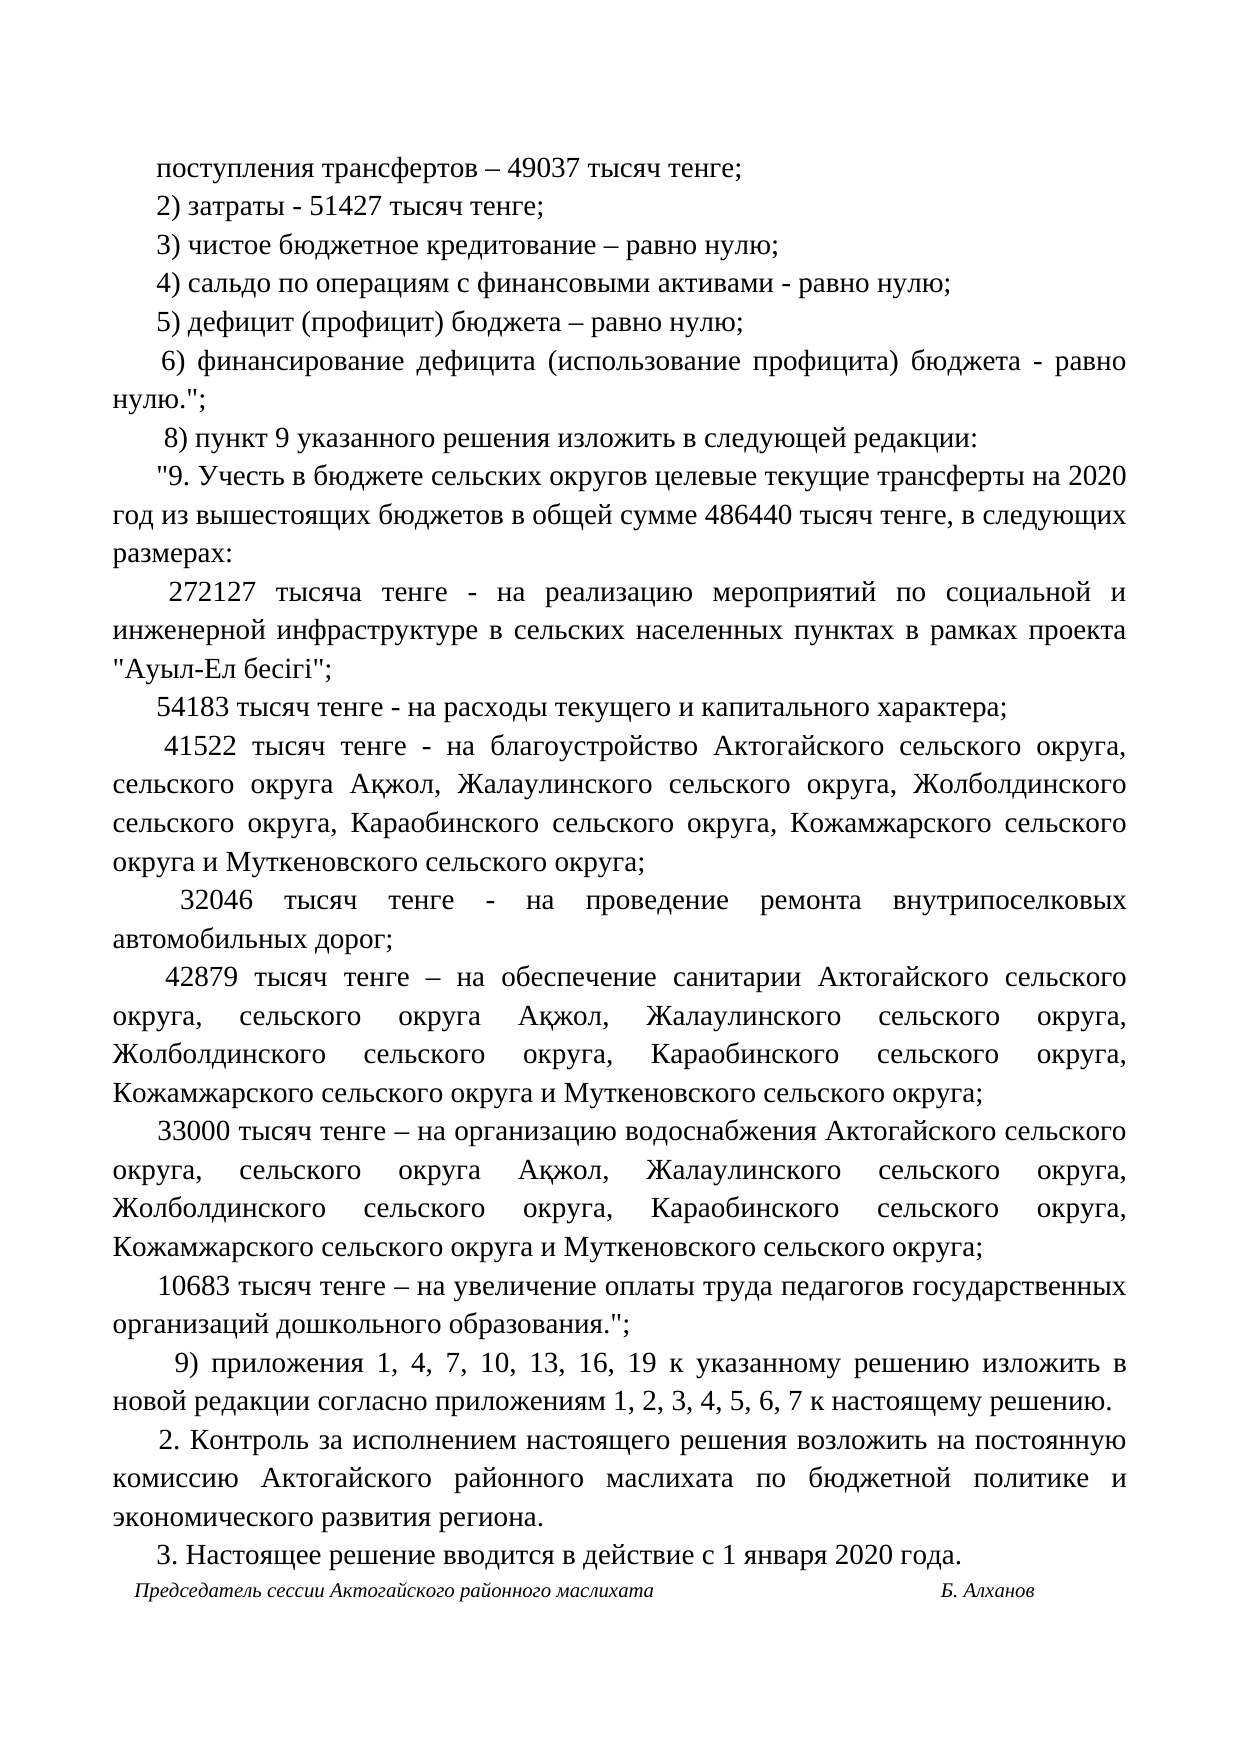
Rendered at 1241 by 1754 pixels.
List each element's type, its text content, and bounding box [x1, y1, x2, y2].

text 3) чистое бюджетное кредитование – равно нулю; [112, 227, 1128, 261]
text 4) сальдо по операциям с финансовыми активами - равно нулю; [112, 266, 1128, 299]
text "9. Учесть в бюджете сельских округов целевые текущие трансферты на 2020 год из вышестоящих бюджетов в общей сумме 486440 тысяч тенге, в следующих размерах: [112, 458, 1128, 569]
text поступления трансфертов – 49037 тысяч тенге; [112, 150, 1128, 183]
text 42879 тысяч тенге – на обеспечение санитарии Актогайского сельского округа, сельского округа Ақжол, Жалаулинского сельского округа, Жолболдинского сельского округа, Караобинского сельского округа, Кожамжарского сельского округа и Муткеновского сельского округа; [112, 959, 1128, 1108]
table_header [101, 1576, 939, 1603]
text 2) затраты - 51427 тысяч тенге; [112, 188, 1128, 222]
table_header Б. Алханов [939, 1576, 1240, 1603]
text 33000 тысяч тенге – на организацию водоснабжения Актогайского сельского округа, сельского округа Ақжол, Жалаулинского сельского округа, Жолболдинского сельского округа, Караобинского сельского округа, Кожамжарского сельского округа и Муткеновского сельского округа; [112, 1113, 1128, 1263]
text 2. Контроль за исполнением настоящего решения возложить на постоянную комиссию Актогайского районного маслихата по бюджетной политике и экономического развития региона. [112, 1422, 1128, 1532]
text 32046 тысяч тенге - на проведение ремонта внутрипоселковых автомобильных дорог; [112, 882, 1128, 954]
text 272127 тысяча тенге - на реализацию мероприятий по социальной и инженерной инфраструктуре в сельских населенных пунктах в рамках проекта "Ауыл-Ел бесігі"; [112, 574, 1128, 684]
text 3. Настоящее решение вводится в действие с 1 января 2020 года. [112, 1537, 1128, 1571]
text 6) финансирование дефицита (использование профицита) бюджета - равно нулю."; [112, 343, 1128, 415]
text 5) дефицит (профицит) бюджета – равно нулю; [112, 304, 1128, 338]
text 10683 тысяч тенге – на увеличение оплаты труда педагогов государственных организаций дошкольного образования."; [112, 1268, 1128, 1340]
text 54183 тысяч тенге - на расходы текущего и капитального характера; [112, 689, 1128, 723]
text 8) пункт 9 указанного решения изложить в следующей редакции: [112, 420, 1128, 453]
text 41522 тысяч тенге - на благоустройство Актогайского сельского округа, сельского округа Ақжол, Жалаулинского сельского округа, Жолболдинского сельского округа, Караобинского сельского округа, Кожамжарского сельского округа и Муткеновского сельского округа; [112, 728, 1128, 877]
text 9) приложения 1, 4, 7, 10, 13, 16, 19 к указанному решению изложить в новой редакции согласно приложениям 1, 2, 3, 4, 5, 6, 7 к настоящему решению. [112, 1345, 1128, 1417]
